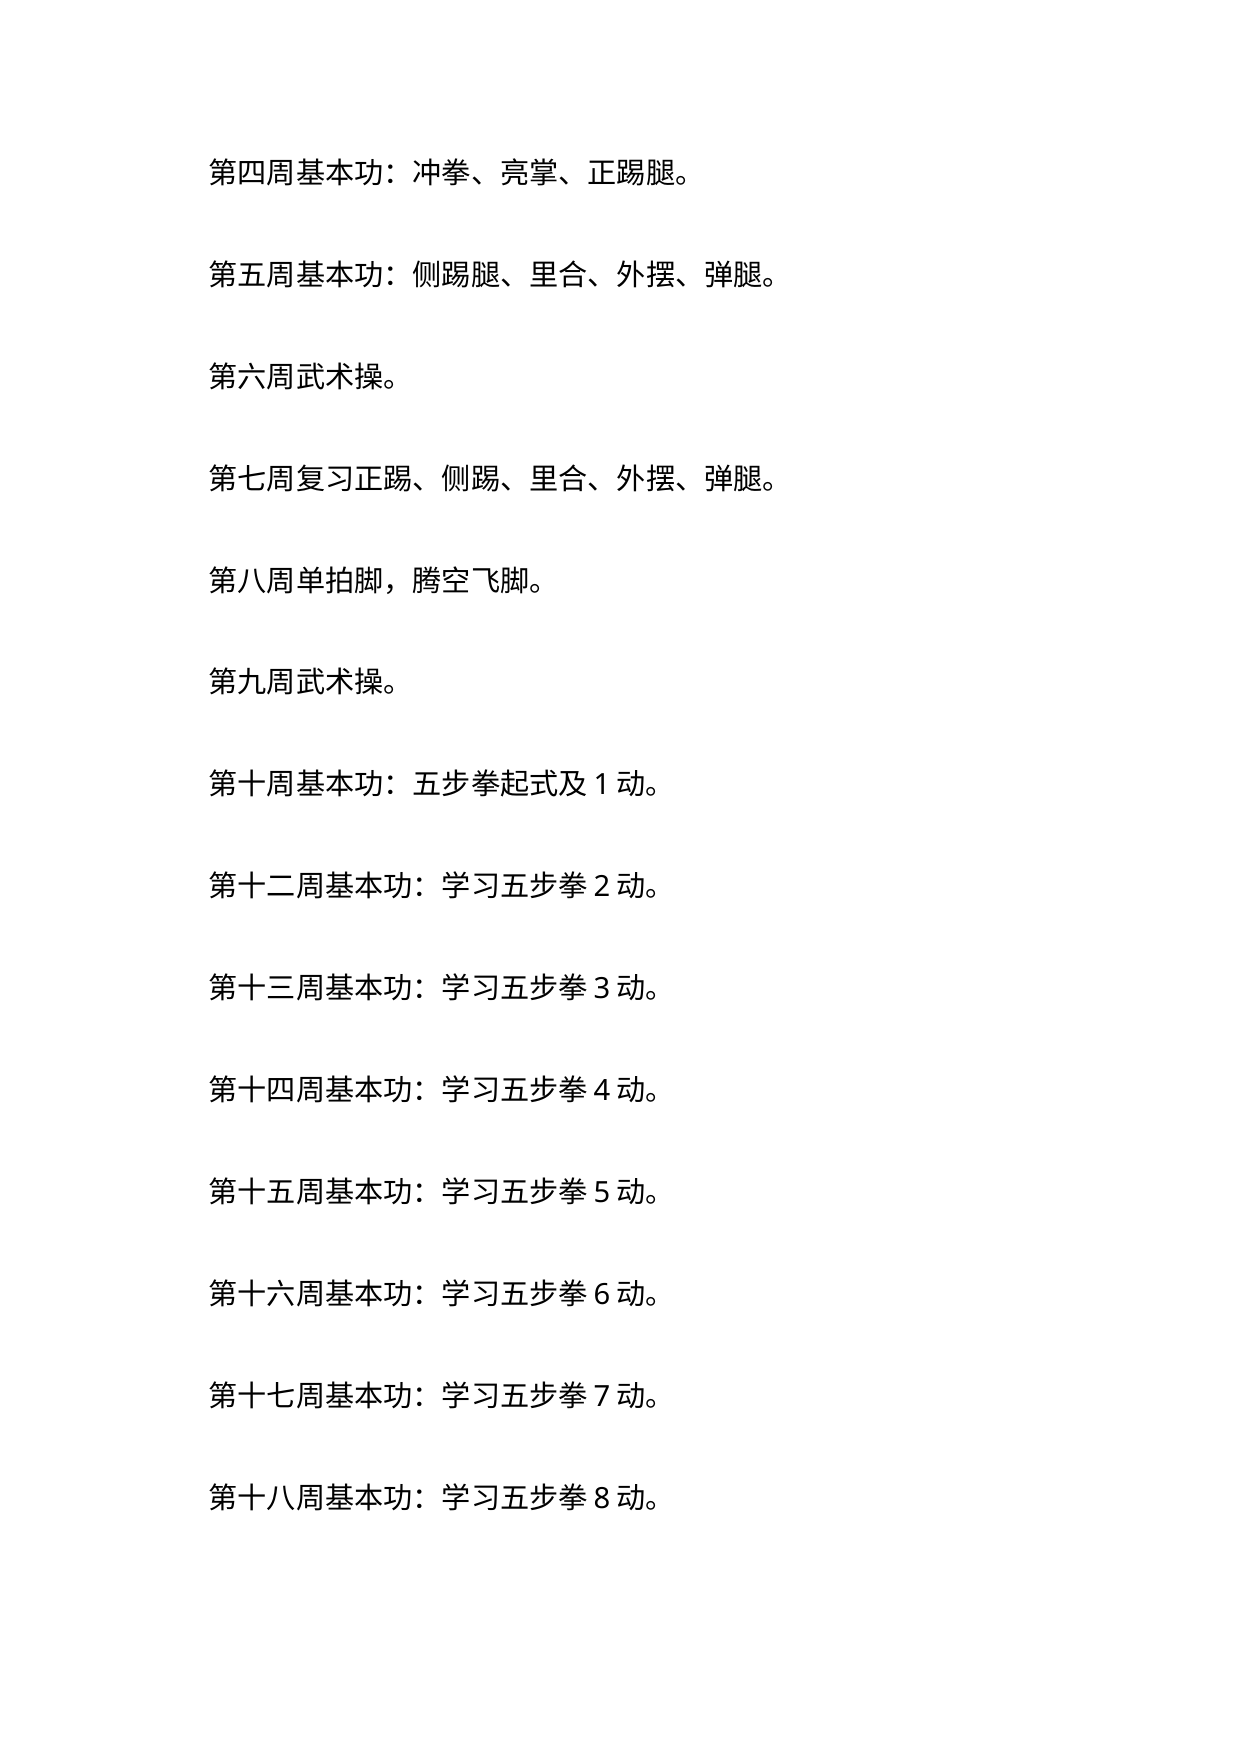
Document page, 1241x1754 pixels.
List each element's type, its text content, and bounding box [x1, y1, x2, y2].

text 第十周基本功：五步拳起式及1动。 [150, 761, 1090, 803]
text 第五周基本功：侧踢腿、里合、外摆、弹腿。 [150, 252, 1090, 294]
text 第六周武术操。 [150, 353, 1090, 396]
text 第九周武术操。 [150, 659, 1090, 701]
text 第十七周基本功：学习五步拳7动。 [150, 1372, 1090, 1415]
text 第八周单拍脚，腾空飞脚。 [150, 557, 1090, 599]
text 第十四周基本功：学习五步拳4动。 [150, 1067, 1090, 1109]
text 第十六周基本功：学习五步拳6动。 [150, 1271, 1090, 1313]
text 第四周基本功：冲拳、亮掌、正踢腿。 [150, 150, 1090, 192]
text 第十二周基本功：学习五步拳2动。 [150, 863, 1090, 905]
text 第十八周基本功：学习五步拳8动。 [150, 1474, 1090, 1517]
text 第十三周基本功：学习五步拳3动。 [150, 964, 1090, 1007]
text 第十五周基本功：学习五步拳5动。 [150, 1168, 1090, 1211]
text 第七周复习正踢、侧踢、里合、外摆、弹腿。 [150, 455, 1090, 498]
